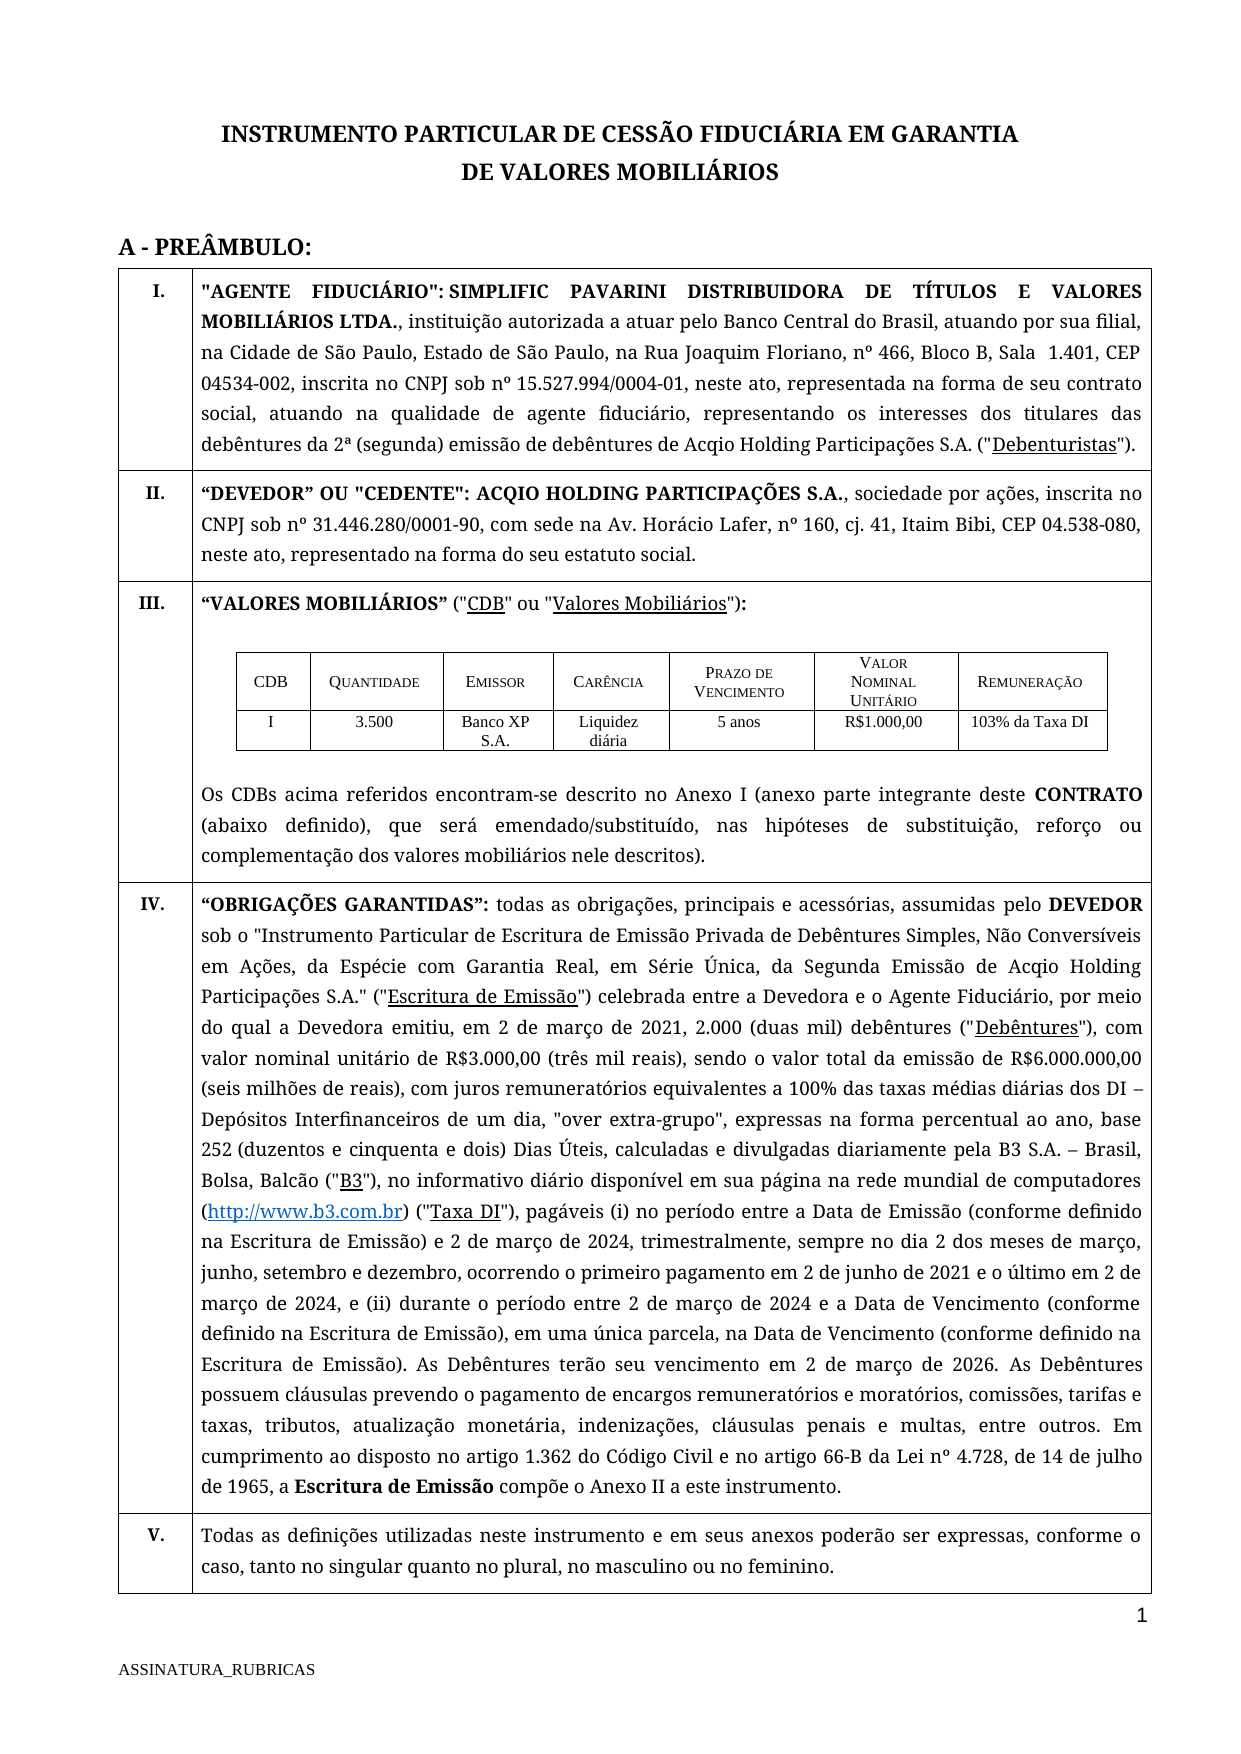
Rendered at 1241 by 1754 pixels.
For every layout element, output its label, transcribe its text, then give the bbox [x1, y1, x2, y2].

table_cell [119, 1514, 192, 1592]
text A - PREÂMBULO: [118, 231, 1122, 262]
table_cell “Obrigações GARANTIDAS”: todas as obrigações, principais e acessórias, assumidas pelo DEVEDOR sob o "Instrumento Particular de Escritura de Emissão Privada de Debêntures Simples, Não Conversíveis em Ações, da Espécie com Garantia Real, em Série Única, da Segunda Emissão de Acqio Holding Participações S.A." ("Escritura de Emissão") celebrada entre a Devedora e o Agente Fiduciário, por meio do qual a Devedora emitiu, em 2 de março de 2021, 2.000 (duas mil) debêntures ("Debêntures"), com valor nominal unitário de R$3.000,00 (três mil reais), sendo o valor total da emissão de R$6.000.000,00 (seis milhões de reais), com juros remuneratórios equivalentes a 100% das taxas médias diárias dos DI – Depósitos Interfinanceiros de um dia, "over extra-grupo", expressas na forma percentual ao ano, base 252 (duzentos e cinquenta e dois) Dias Úteis, calculadas e divulgadas diariamente pela B3 S.A. – Brasil, Bolsa, Balcão ("B3"), no informativo diário disponível em sua página na rede mundial de computadores (http://www.b3.com.br) ("Taxa DI"), pagáveis (i) no período entre a Data de Emissão (conforme definido na Escritura de Emissão) e 2 de março de 2024, trimestralmente, sempre no dia 2 dos meses de março, junho, setembro e dezembro, ocorrendo o primeiro pagamento em 2 de junho de 2021 e o último em 2 de março de 2024, e (ii) durante o período entre 2 de março de 2024 e a Data de Vencimento (conforme definido na Escritura de Emissão), em uma única parcela, na Data de Vencimento (conforme definido na Escritura de Emissão). As Debêntures terão seu vencimento em 2 de março de 2026. As Debêntures possuem cláusulas prevendo o pagamento de encargos remuneratórios e moratórios, comissões, tarifas e taxas, tributos, atualização monetária, indenizações, cláusulas penais e multas, entre outros. Em cumprimento ao disposto no artigo 1.362 do Código Civil e no artigo 66-B da Lei nº 4.728, de 14 de julho de 1965, a Escritura de Emissão compõe o Anexo II a este instrumento. [193, 883, 1151, 1513]
title DE VALORES MOBILIÁRIOS [118, 156, 1122, 187]
table_cell [119, 582, 192, 882]
table_header "Agente FIduciário": Simplific Pavarini Distribuidora de Títulos e Valores Mobiliários Ltda., instituição autorizada a atuar pelo Banco Central do Brasil, atuando por sua filial, na Cidade de São Paulo, Estado de São Paulo, na Rua Joaquim Floriano, nº 466, Bloco B, Sala 1.401, CEP 04534-002, inscrita no CNPJ sob nº 15.527.994/0004-01, neste ato, representada na forma de seu contrato social, atuando na qualidade de agente fiduciário, representando os interesses dos titulares das debêntures da 2ª (segunda) emissão de debêntures de Acqio Holding Participações S.A. ("Debenturistas"). [193, 269, 1151, 470]
table_cell “devedor” ou "Cedente": ACQIO HOLDING PARTICIPAÇÕES S.A., sociedade por ações, inscrita no CNPJ sob nº 31.446.280/0001-90, com sede na Av. Horácio Lafer, nº 160, cj. 41, Itaim Bibi, CEP 04.538-080, neste ato, representado na forma do seu estatuto social. [193, 471, 1151, 581]
table_cell Todas as definições utilizadas neste instrumento e em seus anexos poderão ser expressas, conforme o caso, tanto no singular quanto no plural, no masculino ou no feminino. [193, 1514, 1151, 1592]
table_cell [119, 883, 192, 1513]
table_cell [119, 471, 192, 581]
table_header [119, 269, 192, 470]
table_cell “VALORES MOBILIÁRIOS” ("CDB" ou "Valores Mobiliários"): Os CDBs acima referidos encontram-se descrito no Anexo I (anexo parte integrante deste CONTRATO (abaixo definido), que será emendado/substituído, nas hipóteses de substituição, reforço ou complementação dos valores mobiliários nele descritos). [193, 582, 1151, 882]
title INSTRUMENTO PARTICULAR DE CESSÃO FIDUCIÁRIA EM GARANTIA [118, 118, 1122, 149]
